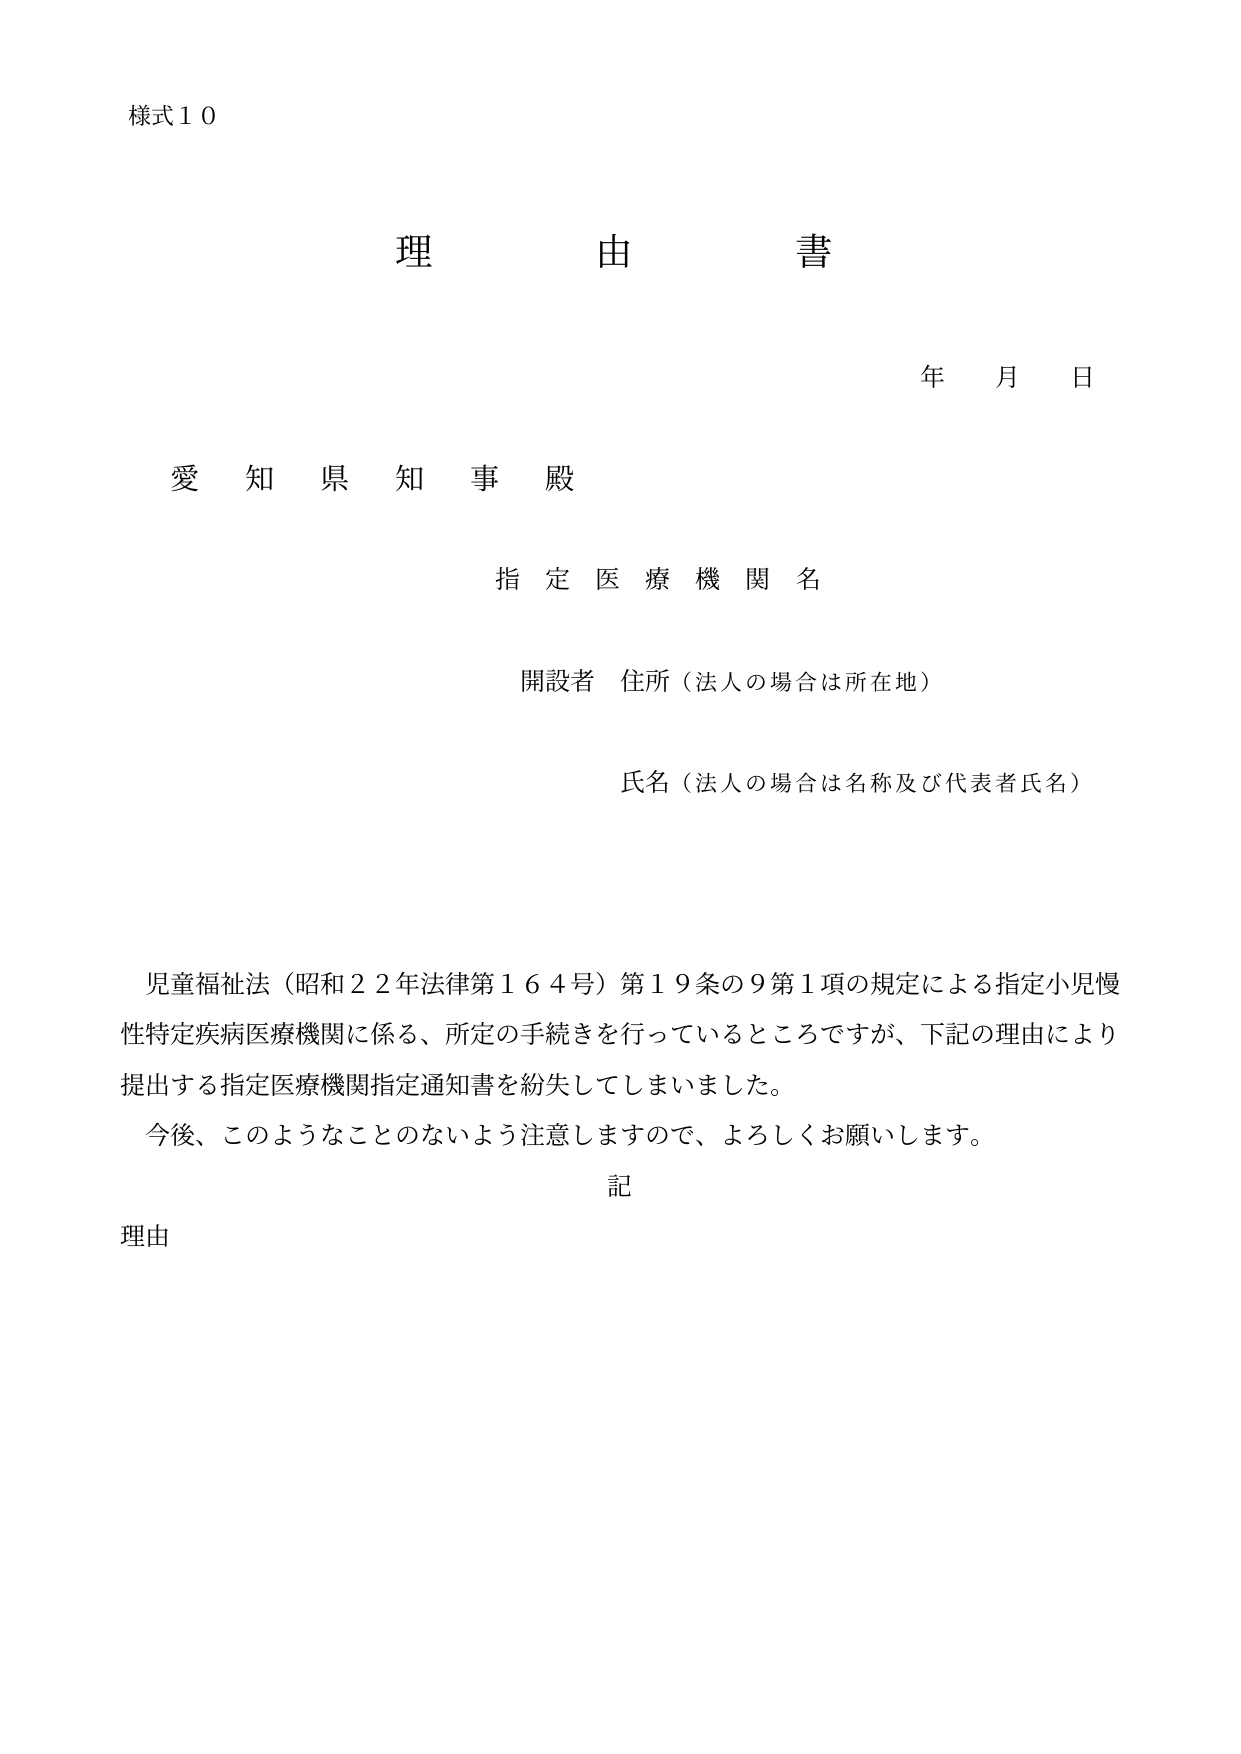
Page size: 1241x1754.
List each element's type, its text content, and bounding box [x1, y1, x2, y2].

text 愛 知 県 知 事 殿 [120, 452, 1120, 502]
text 理由 [120, 1209, 1120, 1260]
text 氏名（法人の場合は名称及び代表者氏名） [120, 755, 1120, 805]
text 記 [120, 1159, 1120, 1209]
text 開設者 住所（法人の場合は所在地） [120, 654, 1120, 704]
text 年 月 日 [120, 351, 1120, 401]
text 指定医療機関名 [120, 553, 1120, 603]
text 児童福祉法（昭和２２年法律第１６４号）第１９条の９第１項の規定による指定小児慢性特定疾病医療機関に係る、所定の手続きを行っているところですが、下記の理由により提出する指定医療機関指定通知書を紛失してしまいました。 [120, 957, 1120, 1108]
text 今後、このようなことのないよう注意しますので、よろしくお願いします。 [120, 1108, 1120, 1159]
text 理 由 書 [120, 199, 1120, 300]
